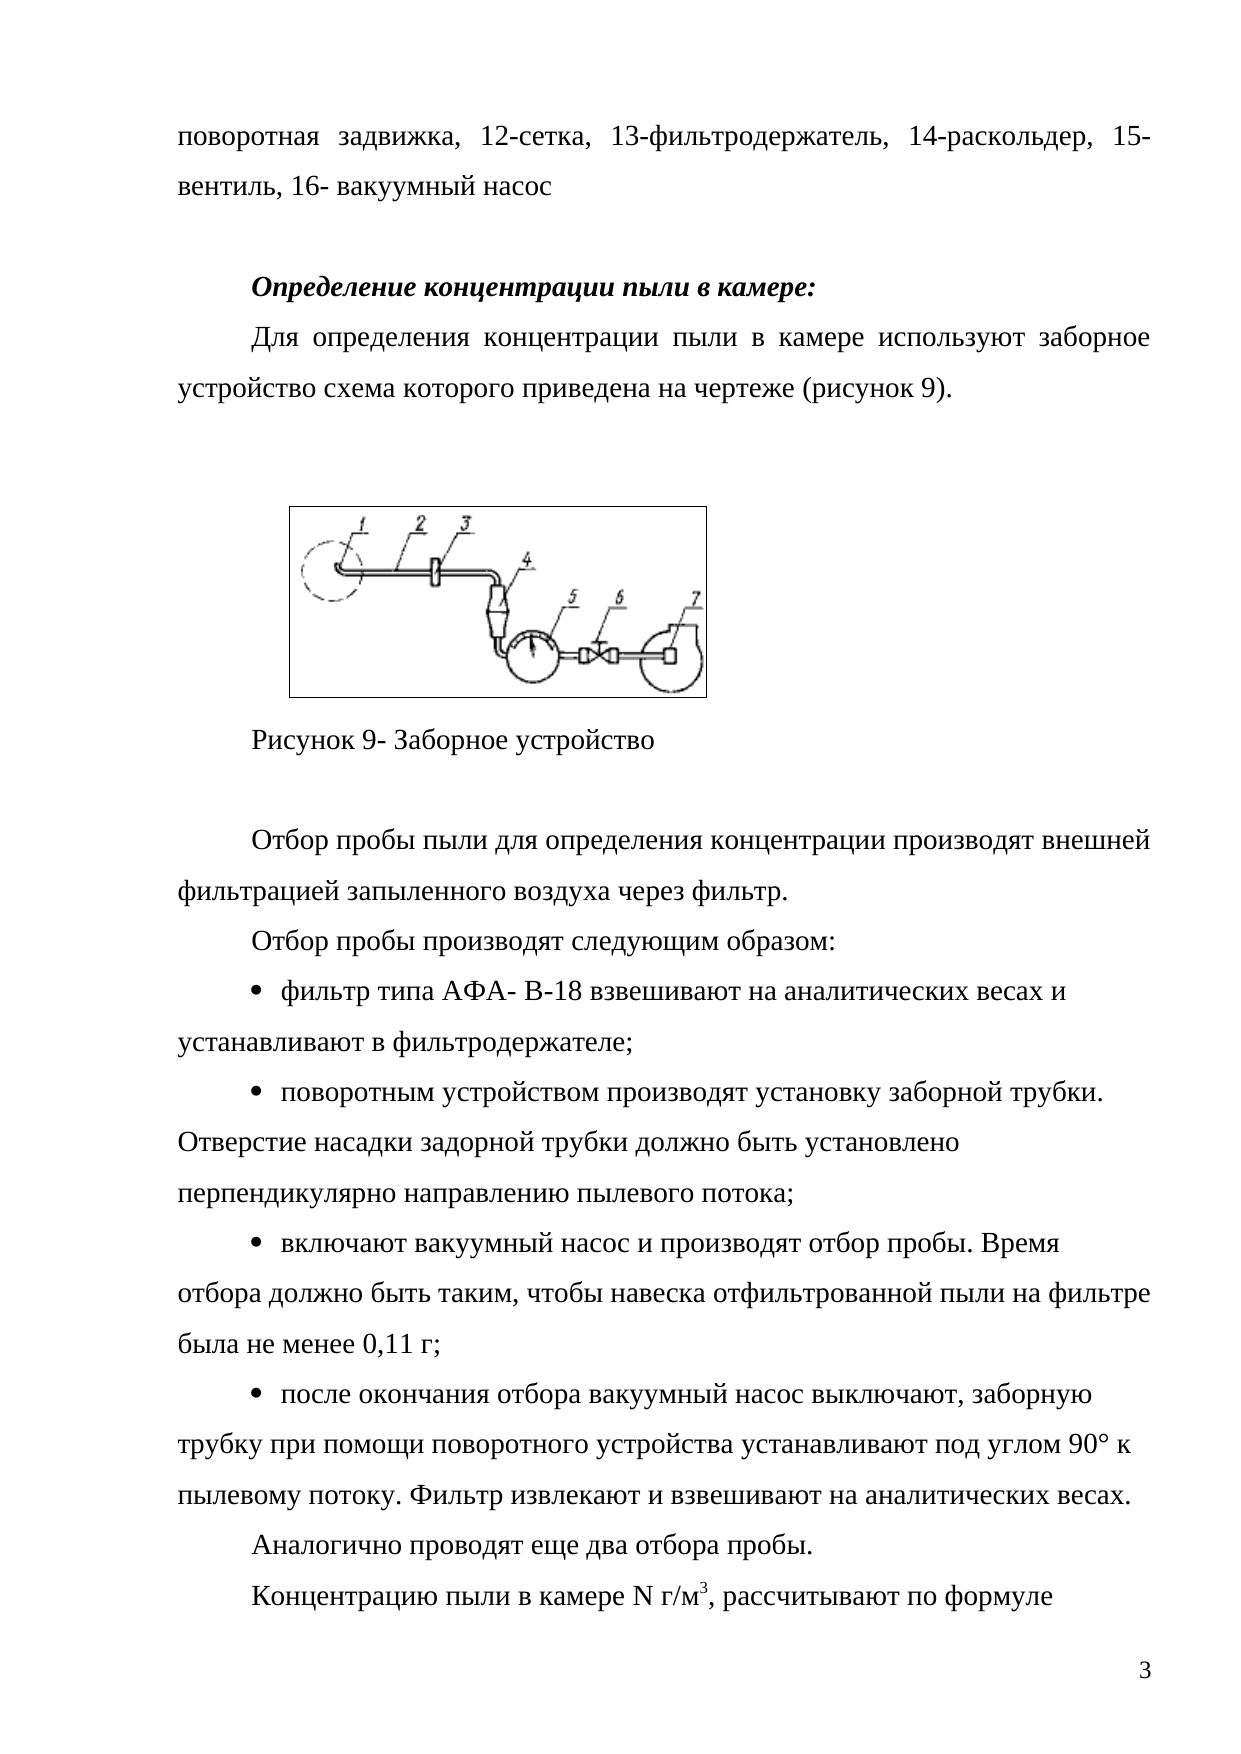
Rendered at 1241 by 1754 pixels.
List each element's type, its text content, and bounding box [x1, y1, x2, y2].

text Рисунок 9- Заборное устройство [177, 722, 1152, 755]
text Аналогично проводят еще два отбора пробы. [177, 1527, 1152, 1561]
list фильтр типа АФА- B-18 взвешивают на аналитических весах и устанавливают в фильтродержателе; [177, 973, 1152, 1057]
list включают вакуумный насос и производят отбор пробы. Время отбора должно быть таким, чтобы навеска отфильтрованной пыли на фильтре была не менее 0,11 г; [177, 1225, 1152, 1359]
text Отбор пробы пыли для определения концентрации производят внешней фильтрацией запыленного воздуха через фильтр. [177, 822, 1152, 906]
text Для определения концентрации пыли в камере используют заборное устройство схема которого приведена на чертеже (рисунок 9). [177, 319, 1152, 403]
text Отбор пробы производят следующим образом: [177, 923, 1152, 957]
list после окончания отбора вакуумный насос выключают, заборную трубку при помощи поворотного устройства устанавливают под углом 90° к пылевому потоку. Фильтр извлекают и взвешивают на аналитических весах. [177, 1376, 1152, 1511]
picture [290, 507, 706, 697]
text Определение концентрации пыли в камере: [177, 269, 1152, 303]
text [177, 118, 1152, 202]
text Концентрацию пыли в камере N г/м3, рассчитывают по формуле [177, 1578, 1152, 1611]
list поворотным устройством производят установку заборной трубки. Отверстие насадки задорной трубки должно быть установлено перпендикулярно направлению пылевого потока; [177, 1074, 1152, 1208]
